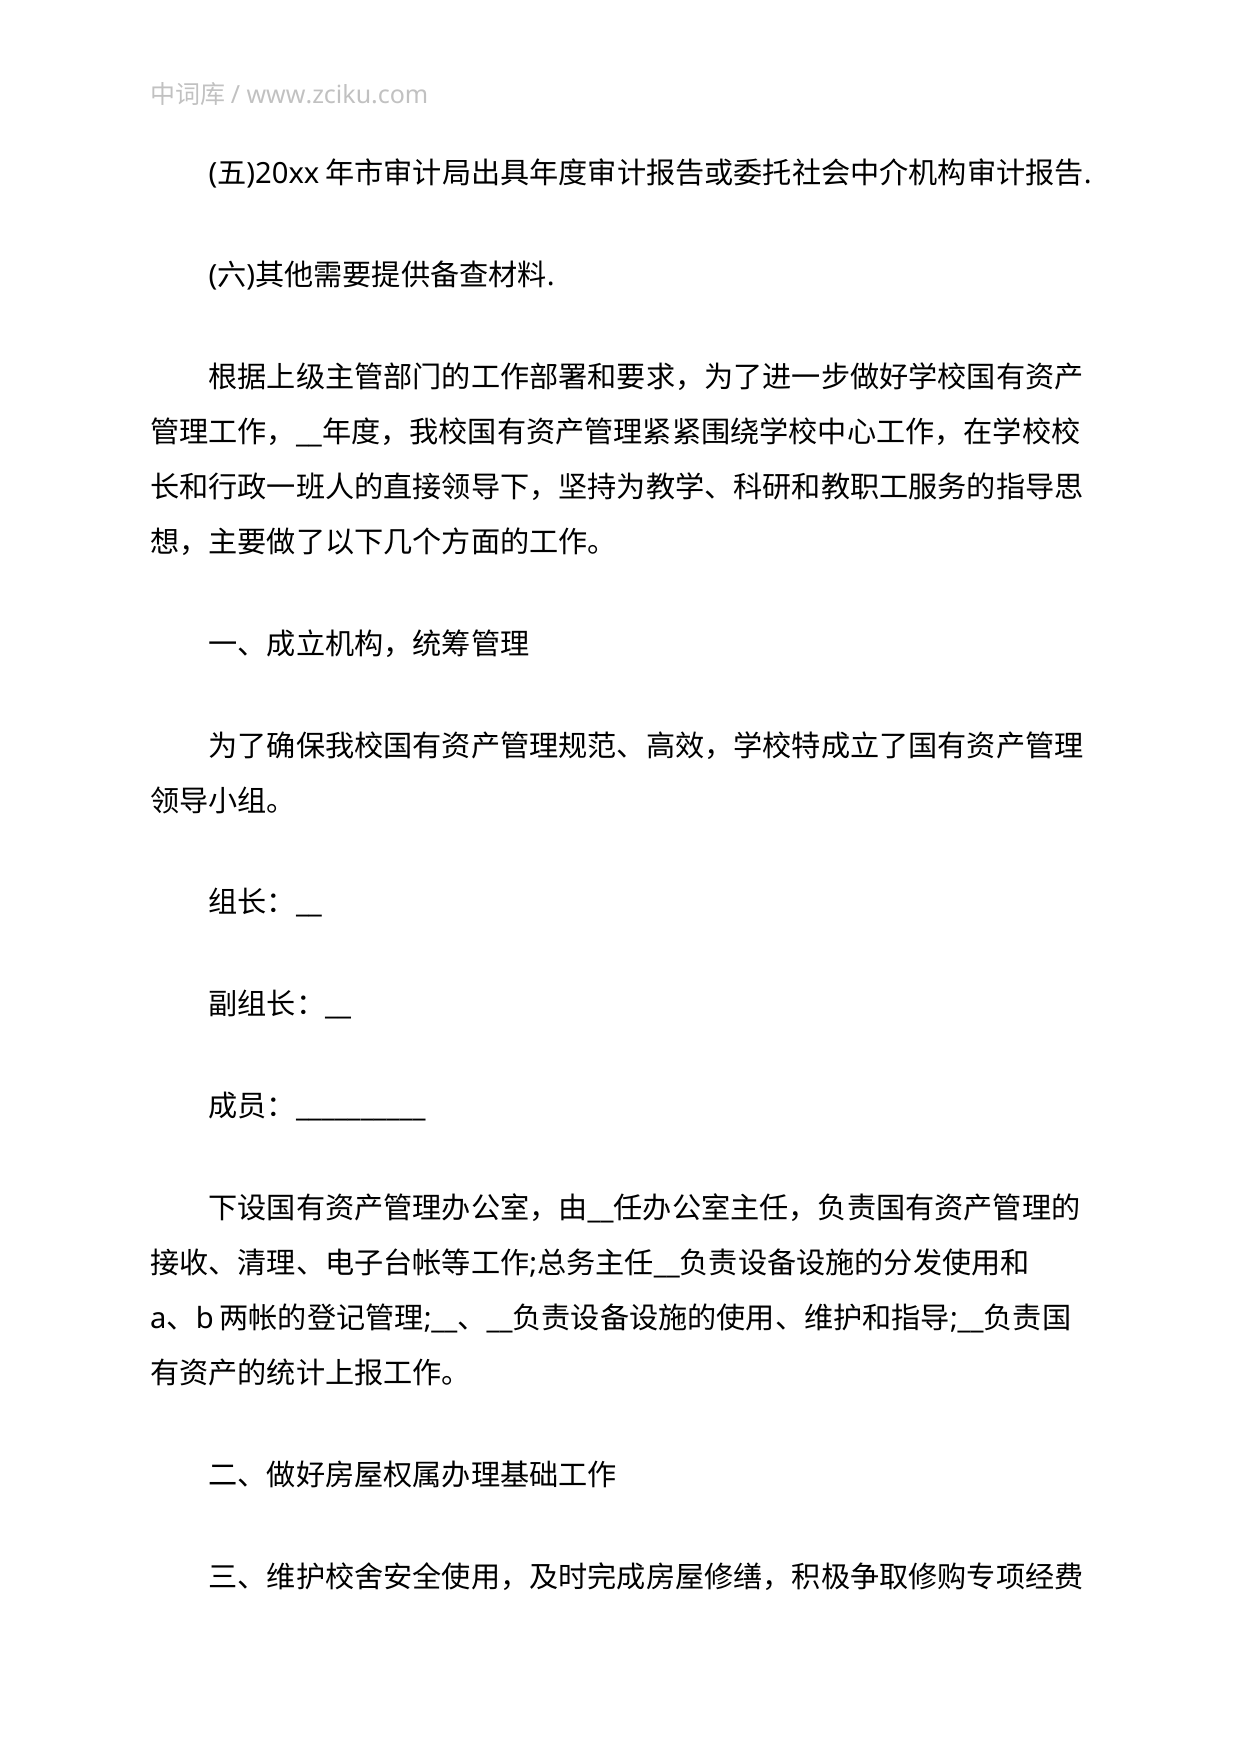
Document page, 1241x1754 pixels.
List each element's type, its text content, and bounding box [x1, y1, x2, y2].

text 下设国有资产管理办公室，由__任办公室主任，负责国有资产管理的接收、清理、电子台帐等工作;总务主任__负责设备设施的分发使用和a、b两帐的登记管理;__、__负责设备设施的使用、维护和指导;__负责国有资产的统计上报工作。 [150, 1185, 1090, 1392]
text 根据上级主管部门的工作部署和要求，为了进一步做好学校国有资产管理工作，__年度，我校国有资产管理紧紧围绕学校中心工作，在学校校长和行政一班人的直接领导下，坚持为教学、科研和教职工服务的指导思想，主要做了以下几个方面的工作。 [150, 354, 1090, 561]
text 三、维护校舍安全使用，及时完成房屋修缮，积极争取修购专项经费 [150, 1553, 1090, 1596]
text 一、成立机构，统筹管理 [150, 621, 1090, 663]
text (五)20xx年市审计局出具年度审计报告或委托社会中介机构审计报告. [150, 150, 1090, 192]
text (六)其他需要提供备查材料. [150, 252, 1090, 294]
text 为了确保我校国有资产管理规范、高效，学校特成立了国有资产管理领导小组。 [150, 722, 1090, 819]
text 成员：__________ [150, 1083, 1090, 1125]
text 组长：__ [150, 879, 1090, 921]
text 副组长：__ [150, 981, 1090, 1023]
text 二、做好房屋权属办理基础工作 [150, 1452, 1090, 1494]
